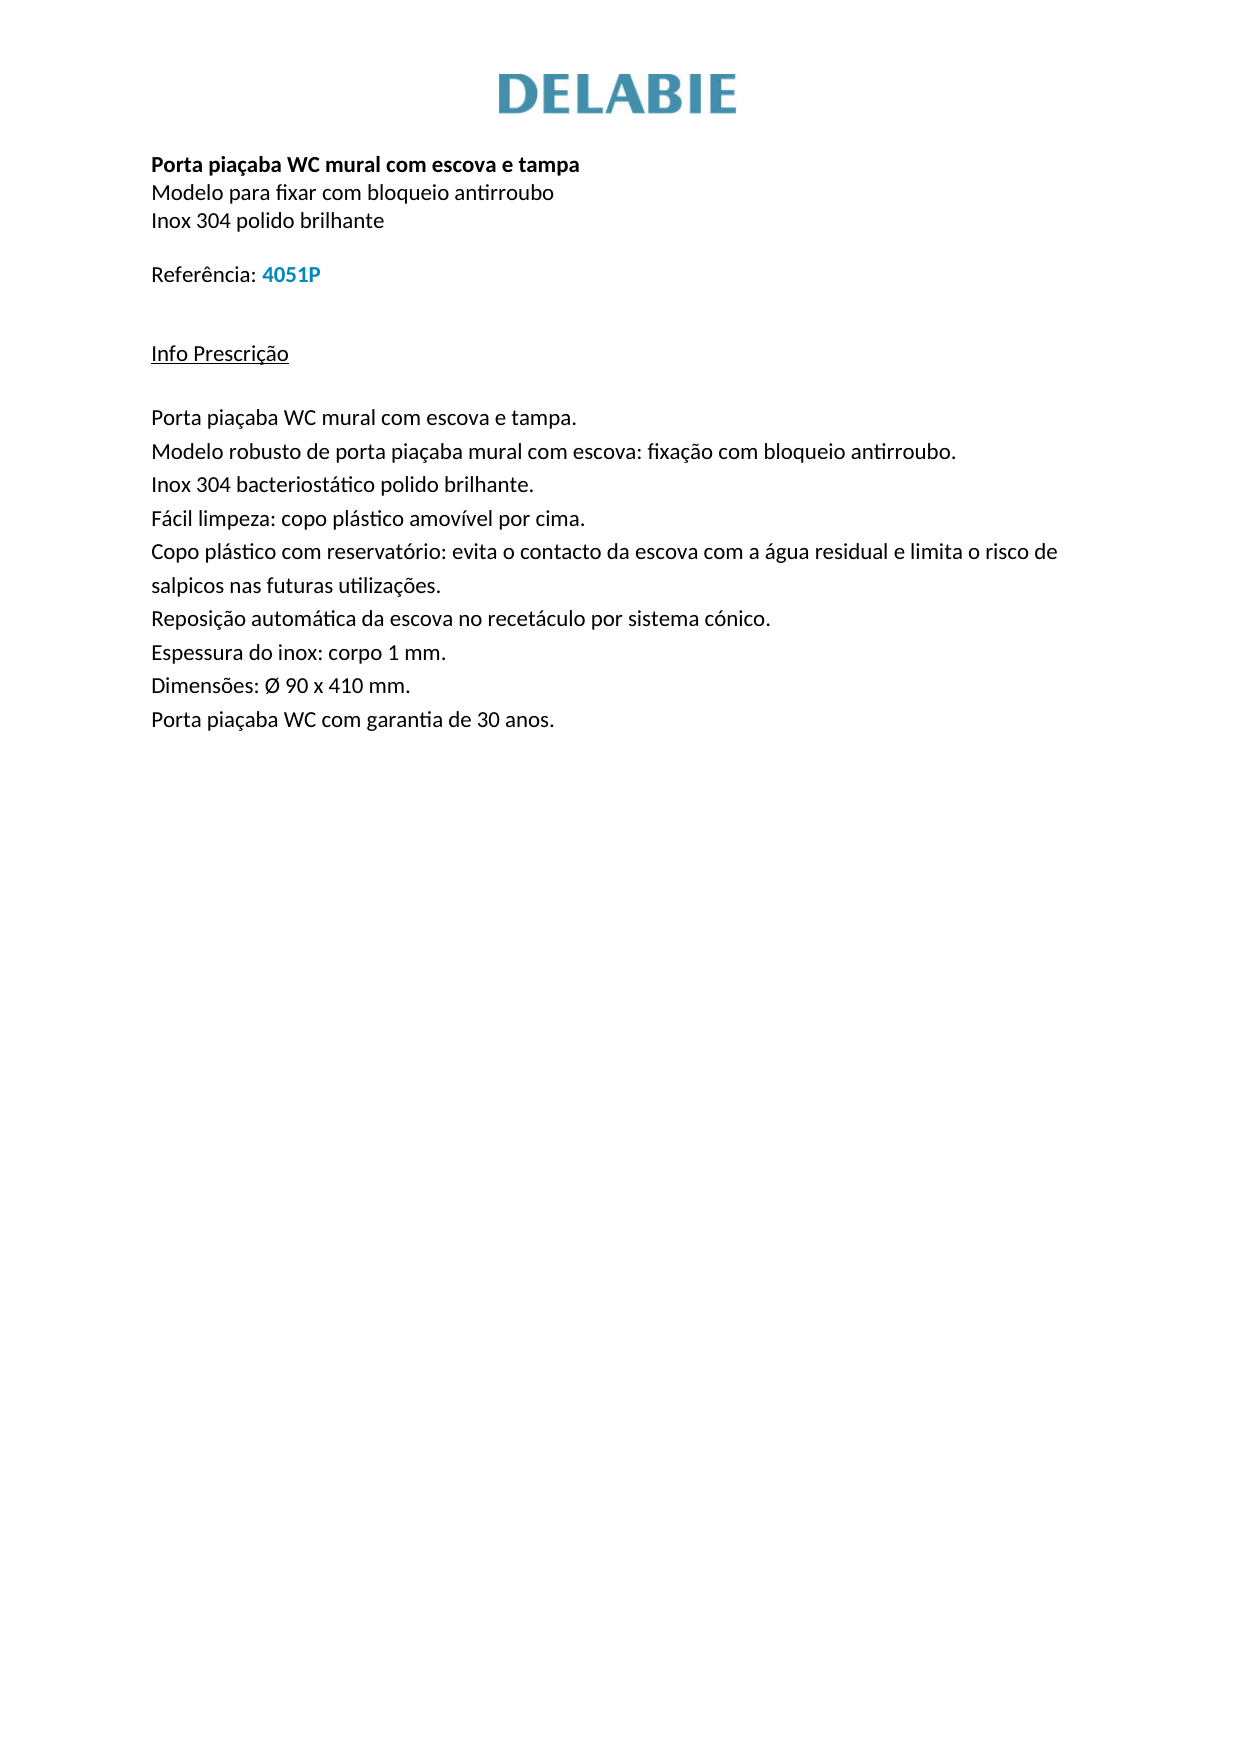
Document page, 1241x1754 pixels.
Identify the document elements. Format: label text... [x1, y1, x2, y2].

text Modelo robusto de porta piaçaba mural com escova: fixação com bloqueio antirroubo. [151, 437, 1084, 465]
text Info Prescrição [151, 339, 1084, 367]
text Porta piaçaba WC com garantia de 30 anos. [151, 705, 1084, 733]
text Inox 304 polido brilhante [151, 206, 1084, 234]
text Referência: 4051P [151, 260, 1084, 288]
text Reposição automática da escova no recetáculo por sistema cónico. [151, 604, 1084, 633]
text Copo plástico com reservatório: evita o contacto da escova com a água residual e limita o risco de salpicos nas futuras utilizações. [151, 537, 1084, 599]
text Dimensões: Ø 90 x 410 mm. [151, 672, 1084, 700]
text Modelo para fixar com bloqueio antirroubo [151, 178, 1084, 206]
text Fácil limpeza: copo plástico amovível por cima. [151, 504, 1084, 532]
text Espessura do inox: corpo 1 mm. [151, 638, 1084, 666]
text Porta piaçaba WC mural com escova e tampa [151, 150, 1084, 178]
text Porta piaçaba WC mural com escova e tampa. [151, 403, 1084, 431]
text Inox 304 bacteriostático polido brilhante. [151, 470, 1084, 498]
picture [497, 74, 738, 114]
